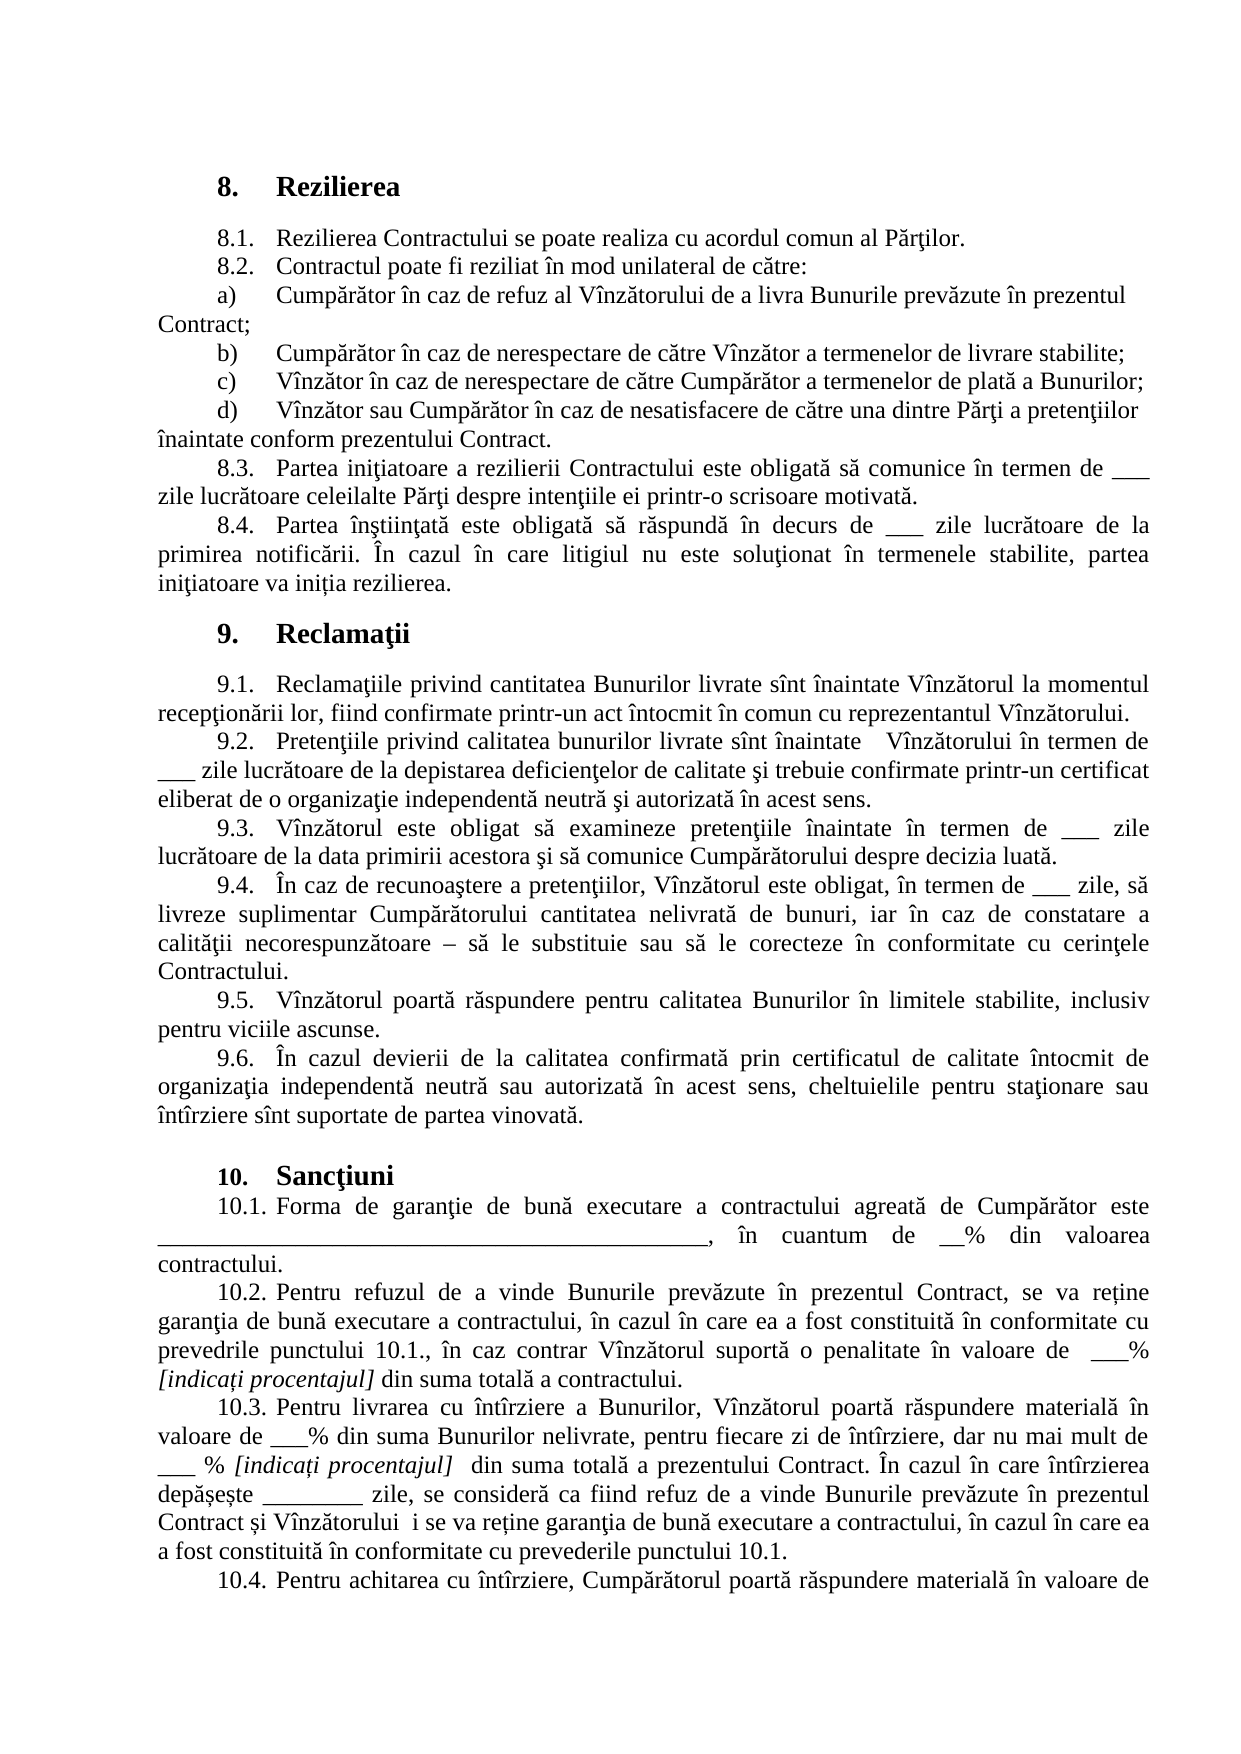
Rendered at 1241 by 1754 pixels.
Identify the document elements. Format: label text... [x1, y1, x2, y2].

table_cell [146, 669, 1162, 1594]
table_cell Reclamaţii [146, 596, 1162, 669]
table_cell Rezilierea Contractului se poate realiza cu acordul comun al Părţilor. Contractul poate fi reziliat în mod unilateral de către: Cumpărător în caz de refuz al Vînzătorului de a livra Bunurile prevăzute în prezentul Contract; Cumpărător în caz de nerespectare de către Vînzător a termenelor de livrare stabilite; Vînzător în caz de nerespectare de către Cumpărător a termenelor de plată a Bunurilor; Vînzător sau Cumpărător în caz de nesatisfacere de către una dintre Părţi a pretenţiilor înaintate conform prezentului Contract. Partea iniţiatoare a rezilierii Contractului este obligată să comunice în termen de ___ zile lucrătoare celeilalte Părţi despre intenţiile ei printr-o scrisoare motivată. Partea înştiinţată este obligată să răspundă în decurs de ___ zile lucrătoare de la primirea notificării. În cazul în care litigiul nu este soluţionat în termenele stabilite, partea iniţiatoare va iniția rezilierea. [146, 223, 1162, 596]
table_cell Rezilierea [146, 150, 1162, 223]
